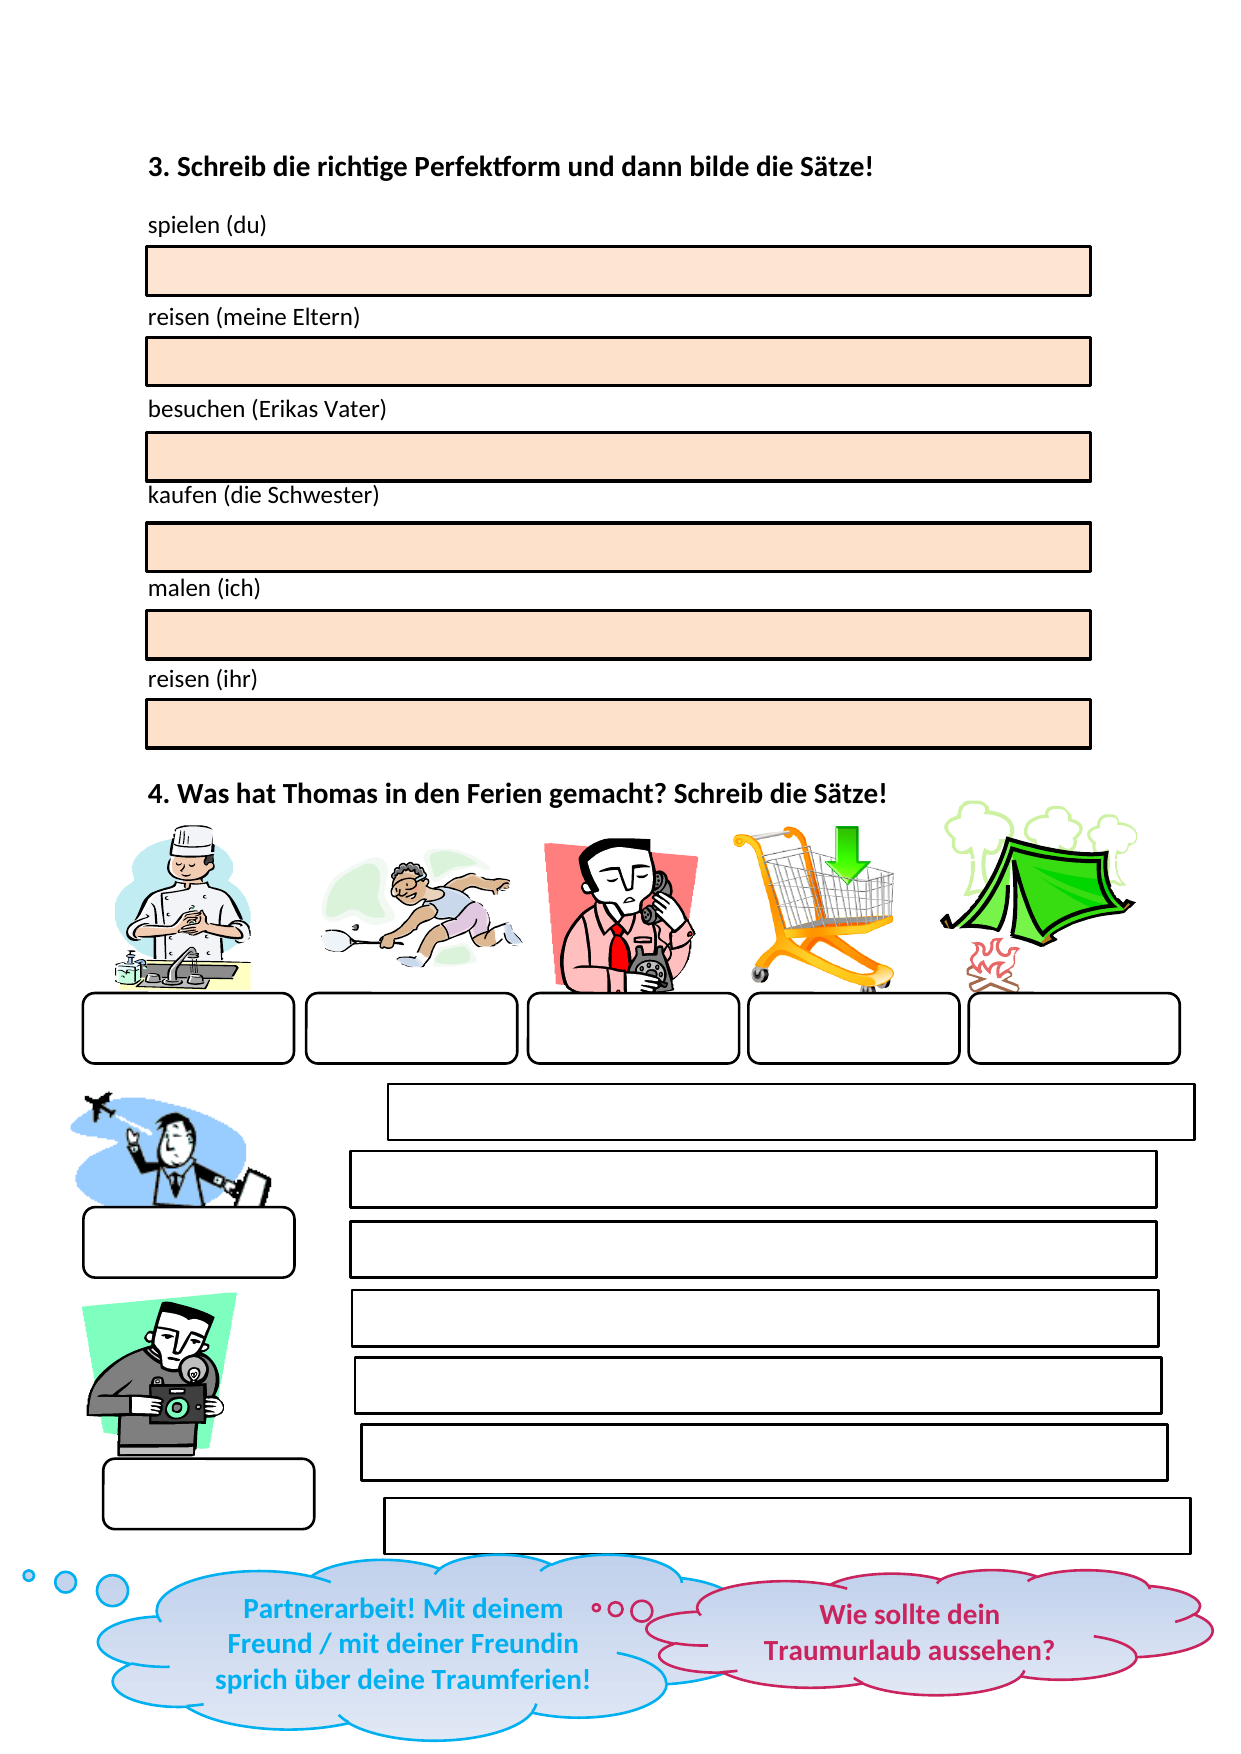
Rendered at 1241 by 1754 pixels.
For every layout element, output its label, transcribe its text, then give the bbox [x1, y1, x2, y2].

text spielen (du) [148, 209, 1093, 240]
text besuchen (Erikas Vater) [148, 393, 1093, 424]
picture [66, 1085, 275, 1205]
text reisen (ihr) [148, 663, 1093, 694]
text reisen (meine Eltern) [148, 301, 1093, 331]
text kaufen (die Schwester) [148, 479, 1093, 510]
picture [729, 817, 899, 991]
text 4. Was hat Thomas in den Ferien gemacht? Schreib die Sätze! [148, 775, 1093, 811]
text 3. Schreib die richtige Perfektform und dann bilde die Sätze! [148, 148, 1093, 183]
text malen (ich) [148, 572, 1093, 602]
